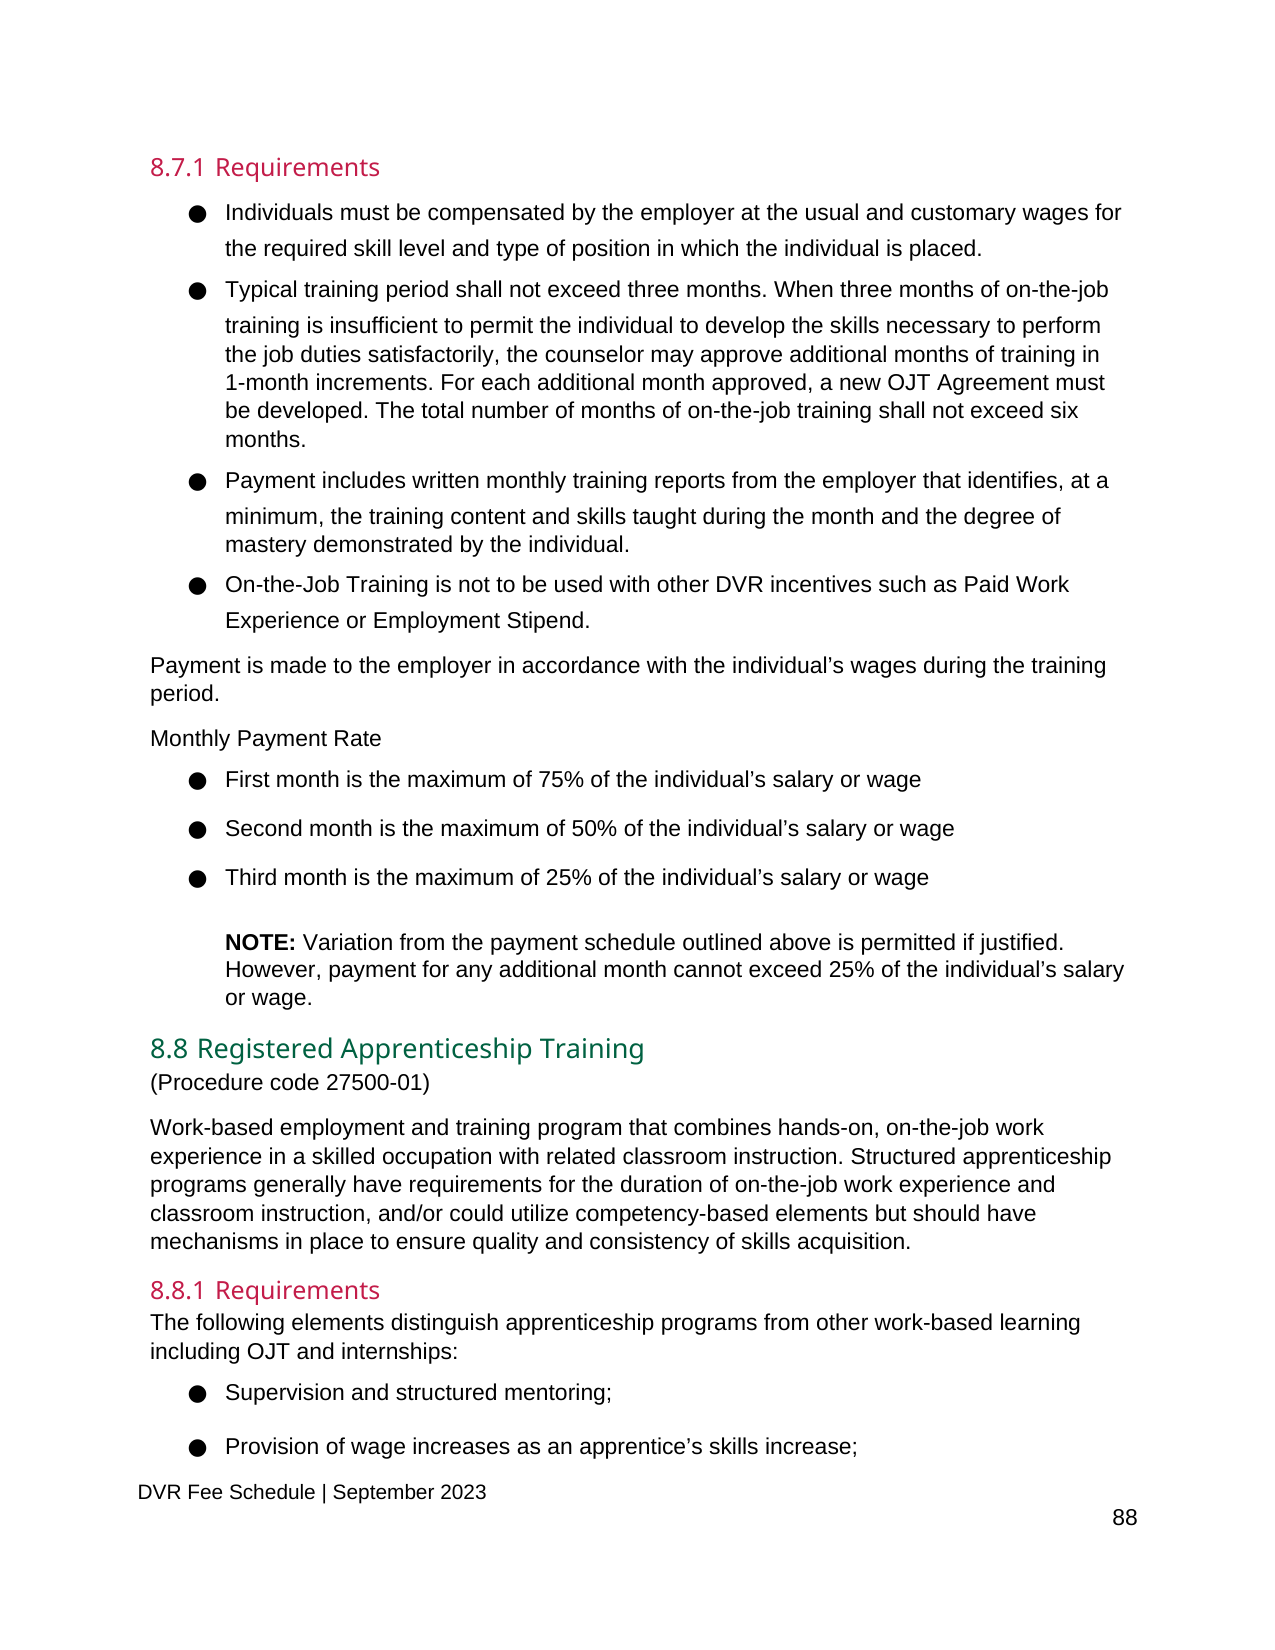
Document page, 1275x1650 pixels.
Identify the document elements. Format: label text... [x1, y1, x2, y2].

list Payment includes written monthly training reports from the employer that identifies, at a minimum, the training content and skills taught during the month and the degree of mastery demonstrated by the individual. [187, 454, 1109, 557]
subtitle Requirements [150, 1272, 1137, 1307]
list Third month is the maximum of 25% of the individual’s salary or wage [187, 851, 1137, 898]
list First month is the maximum of 75% of the individual’s salary or wage [187, 753, 1137, 800]
text Payment is made to the employer in accordance with the individual’s wages during the training period. [150, 652, 1137, 706]
list On-the-Job Training is not to be used with other DVR incentives such as Paid Work Experience or Employment Stipend. [187, 559, 1070, 633]
text (Procedure code 27500-01) [150, 1069, 1137, 1095]
list Provision of wage increases as an apprentice’s skills increase; [187, 1420, 1137, 1467]
text Work-based employment and training program that combines hands-on, on-the-job work experience in a skilled occupation with related classroom instruction. Structured apprenticeship programs generally have requirements for the duration of on-the-job work experience and classroom instruction, and/or could utilize competency-based elements but should have mechanisms in place to ensure quality and consistency of skills acquisition. [150, 1114, 1137, 1254]
list Individuals must be compensated by the employer at the usual and customary wages for the required skill level and type of position in which the individual is placed. [187, 186, 1122, 261]
subtitle Registered Apprenticeship Training [150, 1029, 1137, 1066]
list Second month is the maximum of 50% of the individual’s salary or wage [187, 802, 1137, 849]
text NOTE: Variation from the payment schedule outlined above is permitted if justified. However, payment for any additional month cannot exceed 25% of the individual’s salary or wage. [225, 928, 1137, 1011]
subtitle Requirements [150, 150, 1137, 184]
text The following elements distinguish apprenticeship programs from other work-based learning including OJT and internships: [150, 1309, 1137, 1364]
list Supervision and structured mentoring; [187, 1366, 1137, 1413]
text Monthly Payment Rate [150, 725, 1137, 751]
list Typical training period shall not exceed three months. When three months of on-the-job training is insufficient to permit the individual to develop the skills necessary to perform the job duties satisfactorily, the counselor may approve additional months of training in 1-month increments. For each additional month approved, a new OJT Agreement must be developed. The total number of months of on-the-job training shall not exceed six months. [187, 263, 1110, 452]
